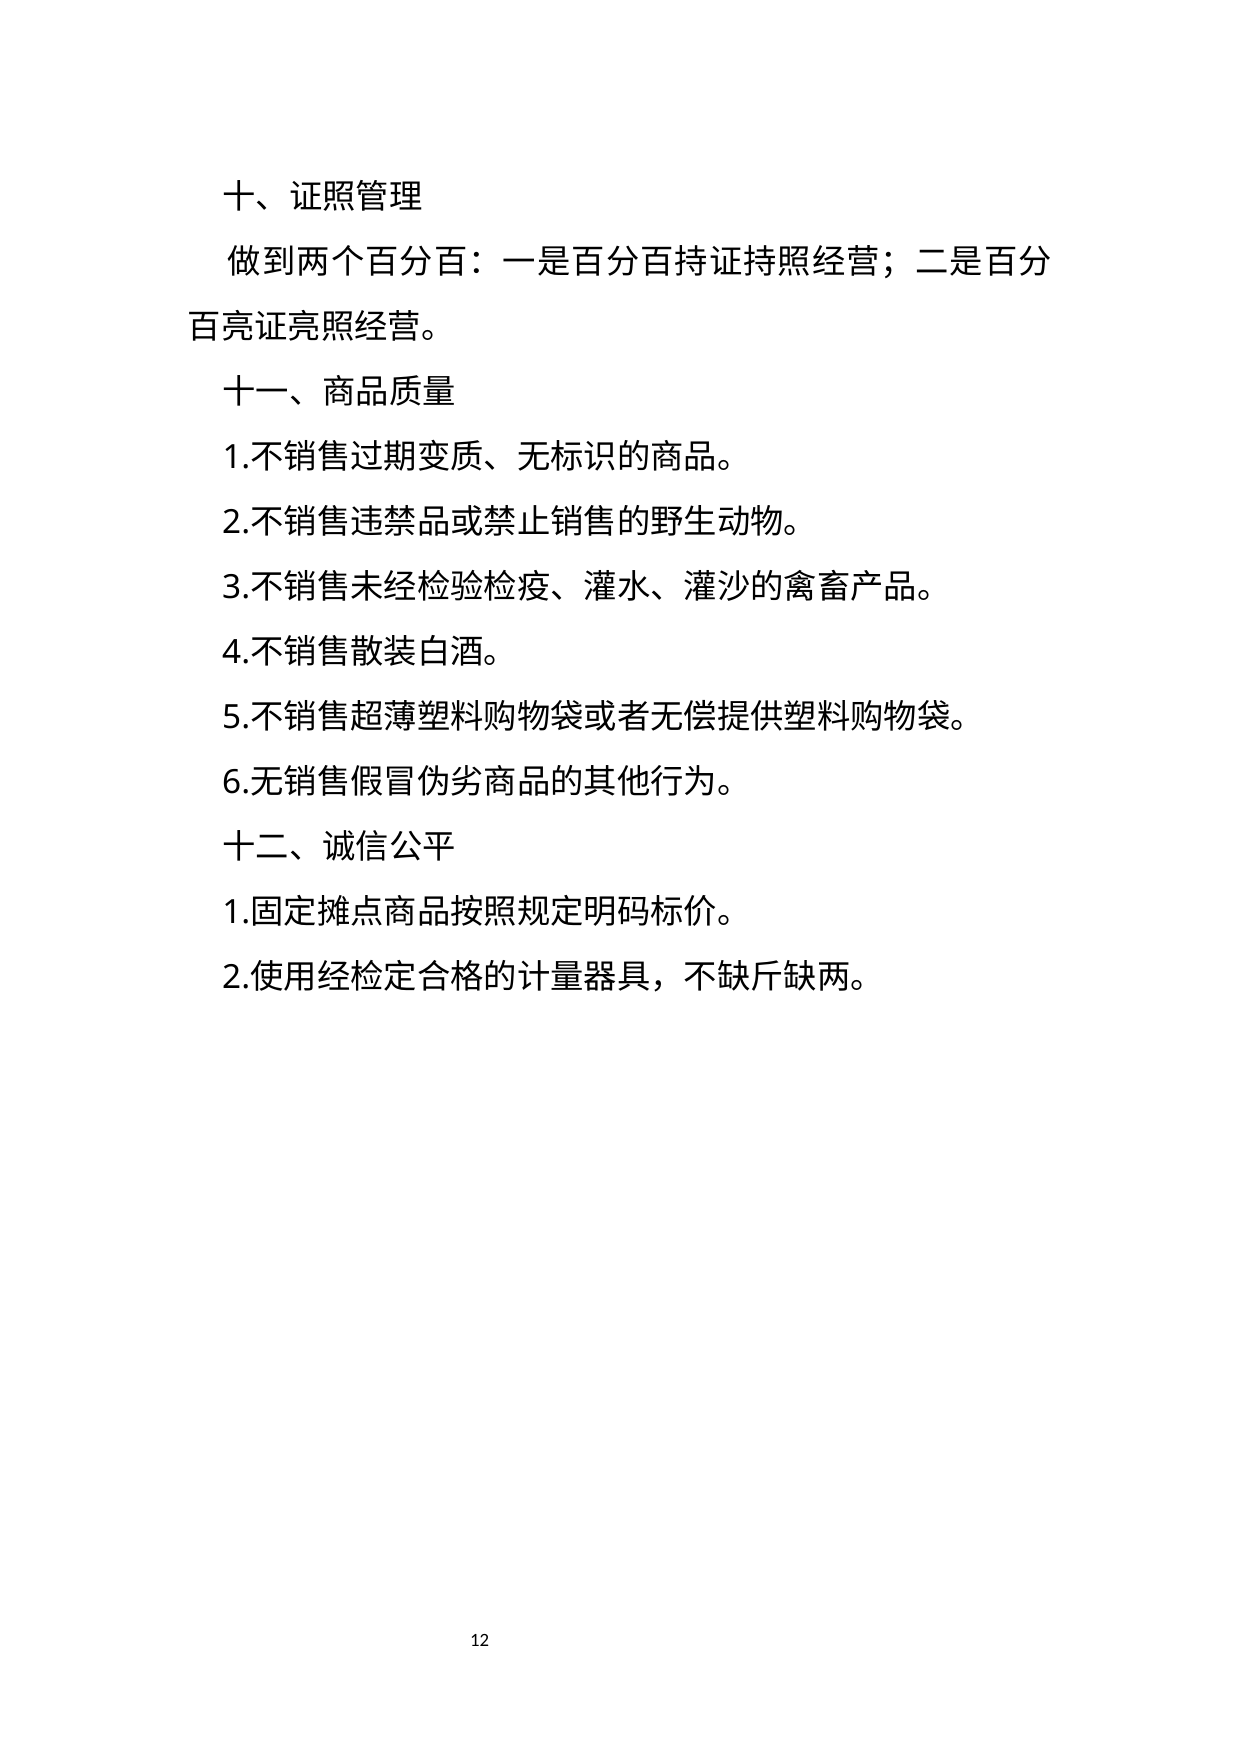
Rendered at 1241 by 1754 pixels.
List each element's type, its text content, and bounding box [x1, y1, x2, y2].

text 5.不销售超薄塑料购物袋或者无偿提供塑料购物袋。 [187, 682, 1053, 747]
text 6.无销售假冒伪劣商品的其他行为。 [187, 747, 1053, 812]
text 2.使用经检定合格的计量器具，不缺斤缺两。 [187, 942, 1053, 1007]
text 4.不销售散装白酒。 [187, 617, 1053, 682]
text 十、证照管理 [187, 162, 1053, 227]
text 做到两个百分百：一是百分百持证持照经营；二是百分百亮证亮照经营。 [187, 227, 1053, 357]
text 十一、商品质量 [187, 357, 1053, 422]
text 2.不销售违禁品或禁止销售的野生动物。 [187, 487, 1053, 552]
text 十二、诚信公平 [187, 812, 1053, 877]
text 3.不销售未经检验检疫、灌水、灌沙的禽畜产品。 [187, 552, 1053, 617]
text 1.不销售过期变质、无标识的商品。 [187, 422, 1053, 487]
text 1.固定摊点商品按照规定明码标价。 [187, 877, 1053, 942]
